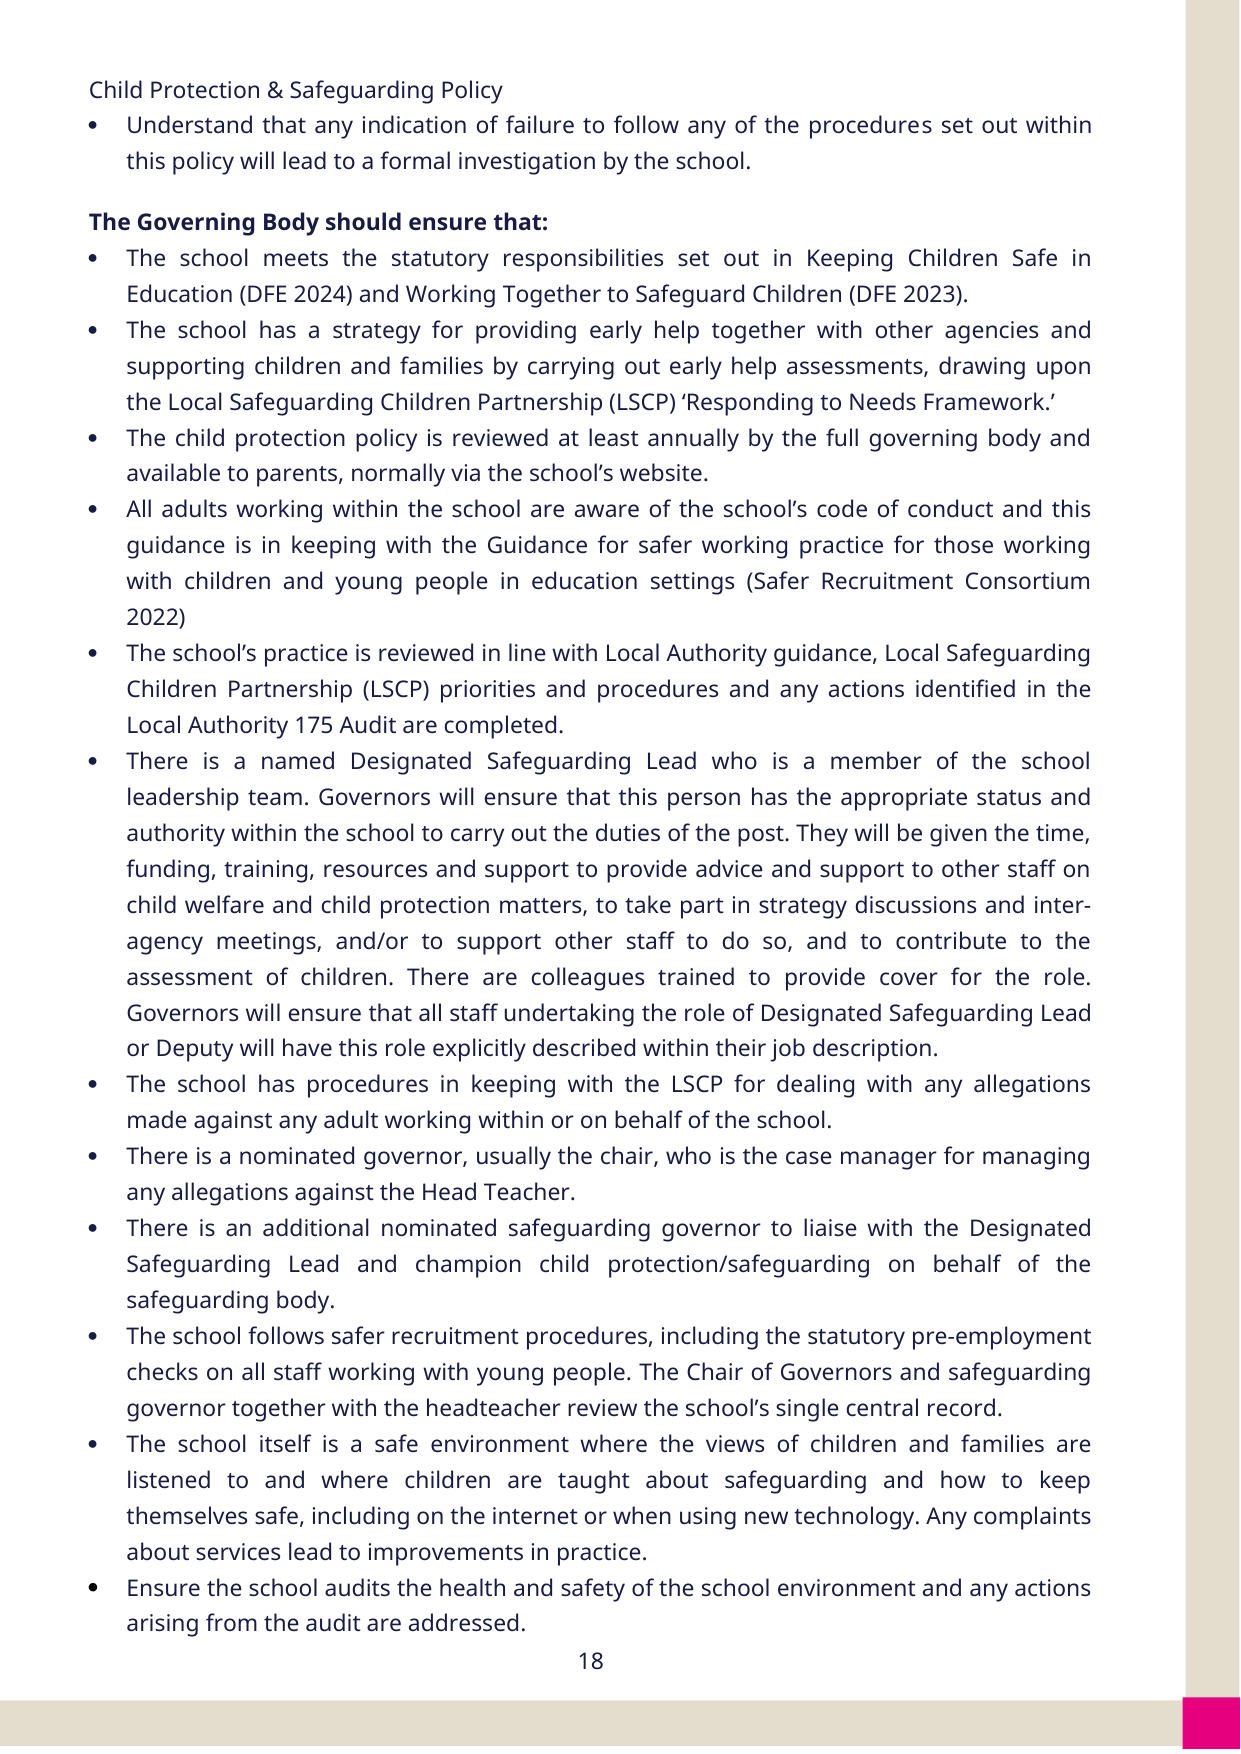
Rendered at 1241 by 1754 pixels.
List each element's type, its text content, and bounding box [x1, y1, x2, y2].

list All adults working within the school are aware of the school’s code of conduct and this guidance is in keeping with the Guidance for safer working practice for those working with children and young people in education settings (Safer Recruitment Consortium 2022) [89, 493, 1092, 632]
list Understand that any indication of failure to follow any of the procedures set out within this policy will lead to a formal investigation by the school. [89, 109, 1092, 176]
list The school itself is a safe environment where the views of children and families are listened to and where children are taught about safeguarding and how to keep themselves safe, including on the internet or when using new technology. Any complaints about services lead to improvements in practice. [89, 1428, 1092, 1567]
list The school has a strategy for providing early help together with other agencies and supporting children and families by carrying out early help assessments, drawing upon the Local Safeguarding Children Partnership (LSCP) ‘Responding to Needs Framework.’ [89, 314, 1092, 417]
text The Governing Body should ensure that: [89, 206, 1092, 237]
list There is a named Designated Safeguarding Lead who is a member of the school leadership team. Governors will ensure that this person has the appropriate status and authority within the school to carry out the duties of the post. They will be given the time, funding, training, resources and support to provide advice and support to other staff on child welfare and child protection matters, to take part in strategy discussions and inter-agency meetings, and/or to support other staff to do so, and to contribute to the assessment of children. There are colleagues trained to provide cover for the role. Governors will ensure that all staff undertaking the role of Designated Safeguarding Lead or Deputy will have this role explicitly described within their job description. [89, 745, 1092, 1064]
list The school’s practice is reviewed in line with Local Authority guidance, Local Safeguarding Children Partnership (LSCP) priorities and procedures and any actions identified in the Local Authority 175 Audit are completed. [89, 637, 1092, 740]
list The child protection policy is reviewed at least annually by the full governing body and available to parents, normally via the school’s website. [89, 421, 1092, 489]
list There is an additional nominated safeguarding governor to liaise with the Designated Safeguarding Lead and champion child protection/safeguarding on behalf of the safeguarding body. [89, 1212, 1092, 1315]
list The school follows safer recruitment procedures, including the statutory pre-employment checks on all staff working with young people. The Chair of Governors and safeguarding governor together with the headteacher review the school’s single central record. [89, 1320, 1092, 1423]
list The school meets the statutory responsibilities set out in Keeping Children Safe in Education (DFE 2024) and Working Together to Safeguard Children (DFE 2023). [89, 242, 1092, 309]
list Ensure the school audits the health and safety of the school environment and any actions arising from the audit are addressed. [89, 1571, 1092, 1639]
list There is a nominated governor, usually the chair, who is the case manager for managing any allegations against the Head Teacher. [89, 1140, 1092, 1207]
list The school has procedures in keeping with the LSCP for dealing with any allegations made against any adult working within or on behalf of the school. [89, 1068, 1092, 1136]
